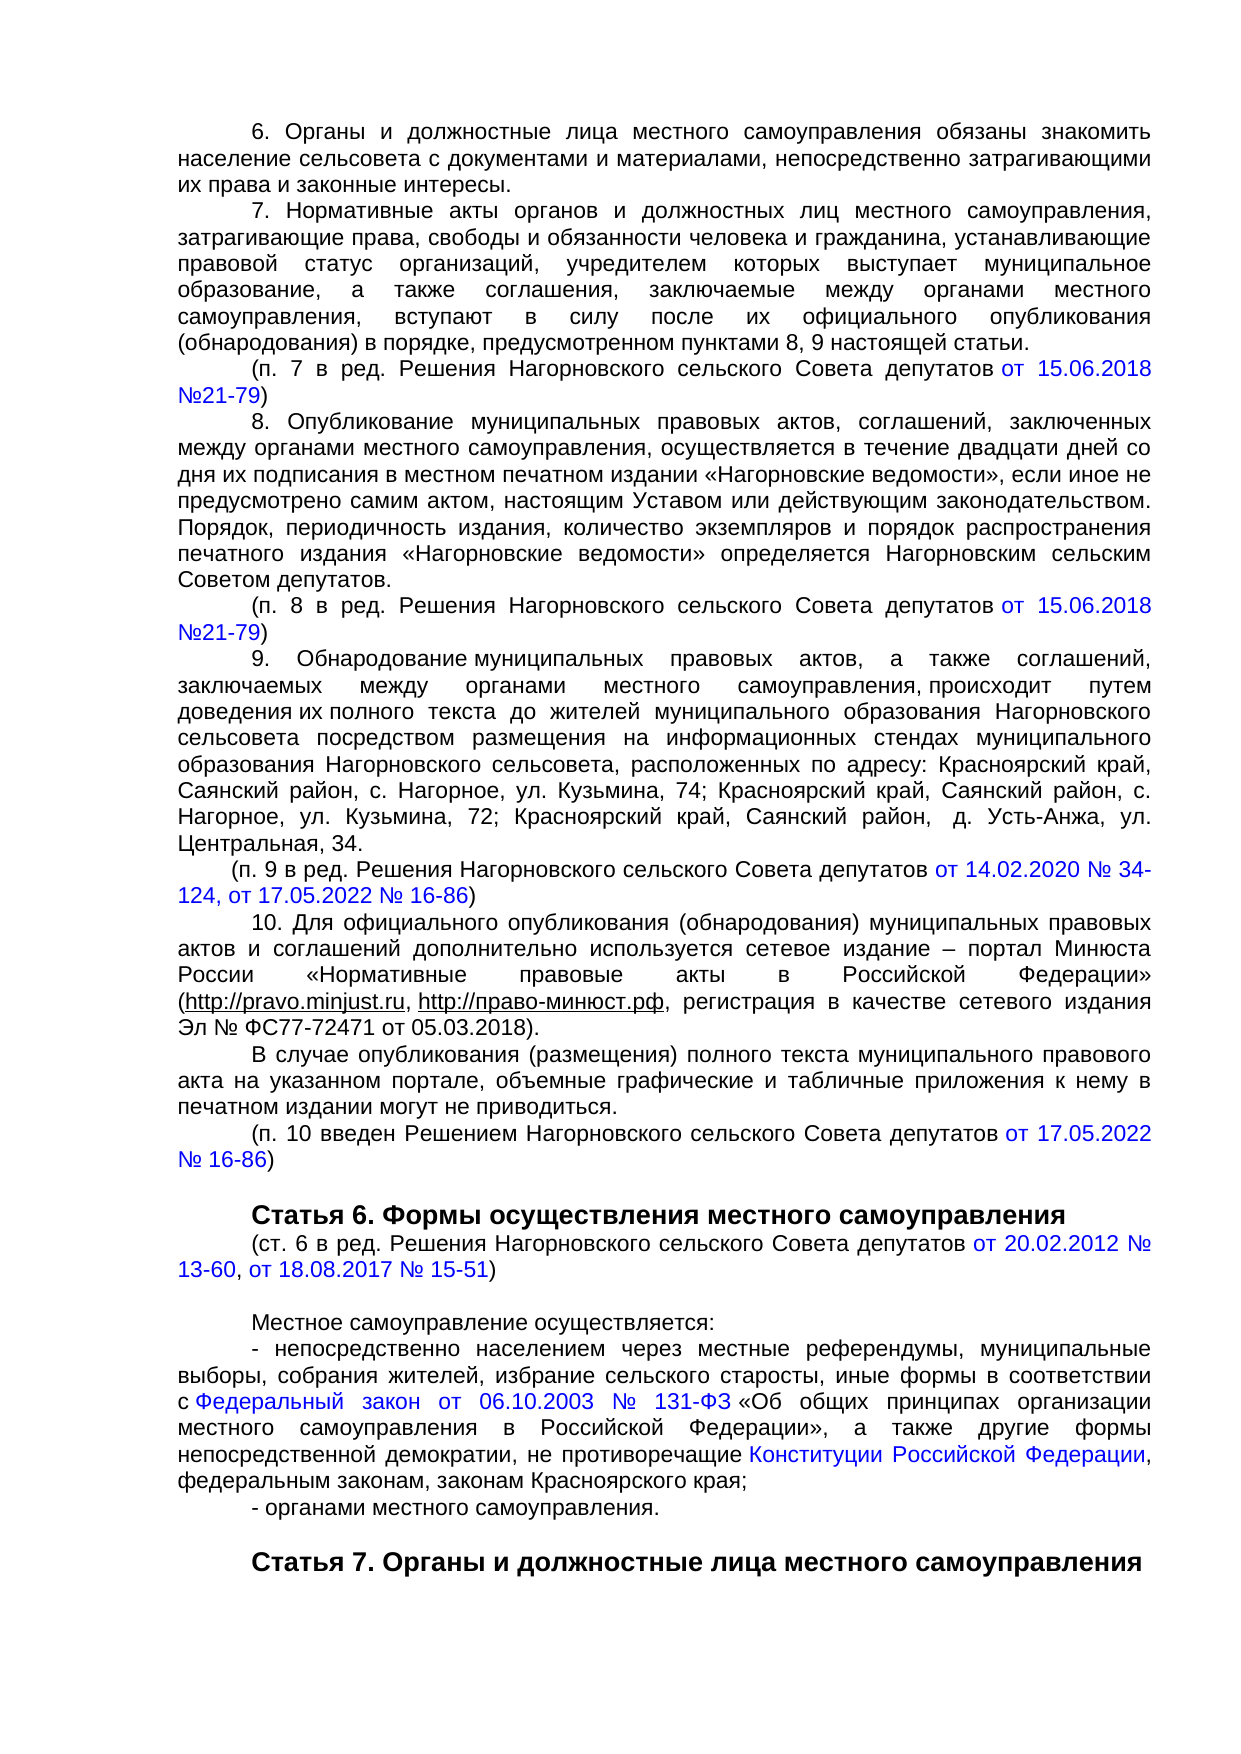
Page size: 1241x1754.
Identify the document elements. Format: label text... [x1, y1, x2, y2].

text Местное самоуправление осуществляется: [177, 1309, 1152, 1335]
text В случае опубликования (размещения) полного текста муниципального правового акта на указанном портале, объемные графические и табличные приложения к нему в печатном издании могут не приводиться. [177, 1041, 1152, 1119]
text 7. Нормативные акты органов и должностных лиц местного самоуправления, затрагивающие права, свободы и обязанности человека и гражданина, устанавливающие правовой статус организаций, учредителем которых выступает муниципальное образование, а также соглашения, заключаемые между органами местного самоуправления, вступают в силу после их официального опубликования (обнародования) в порядке, предусмотренном пунктами 8, 9 настоящей статьи. [177, 197, 1152, 355]
text Статья 6. Формы осуществления местного самоуправления [177, 1199, 1152, 1230]
text - непосредственно населением через местные референдумы, муниципальные выборы, собрания жителей, избрание сельского старосты, иные формы в соответствии с Федеральный закон от 06.10.2003 № 131-ФЗ «Об общих принципах организации местного самоуправления в Российской Федерации», а также другие формы непосредственной демократии, не противоречащие Конституции Российской Федерации, федеральным законам, законам Красноярского края; [177, 1335, 1152, 1493]
text (п. 9 в ред. Решения Нагорновского сельского Совета депутатов от 14.02.2020 № 34-124, от 17.05.2022 № 16-86) [177, 856, 1152, 909]
text (п. 8 в ред. Решения Нагорновского сельского Совета депутатов от 15.06.2018 №21-79) [177, 592, 1152, 645]
text - органами местного самоуправления. [177, 1493, 1152, 1520]
text Статья 7. Органы и должностные лица местного самоуправления [177, 1546, 1152, 1577]
text 6. Органы и должностные лица местного самоуправления обязаны знакомить население сельсовета с документами и материалами, непосредственно затрагивающими их права и законные интересы. [177, 118, 1152, 197]
text 10. Для официального опубликования (обнародования) муниципальных правовых актов и соглашений дополнительно используется сетевое издание – портал Минюста России «Нормативные правовые акты в Российской Федерации» (http://pravo.minjust.ru, http://право-минюст.рф, регистрация в качестве сетевого издания Эл № ФС77-72471 от 05.03.2018). [177, 909, 1152, 1041]
text (ст. 6 в ред. Решения Нагорновского сельского Совета депутатов от 20.02.2012 № 13-60, от 18.08.2017 № 15-51) [177, 1230, 1152, 1283]
text (п. 7 в ред. Решения Нагорновского сельского Совета депутатов от 15.06.2018 №21-79) [177, 355, 1152, 408]
text 9. Обнародование муниципальных правовых актов, а также соглашений, заключаемых между органами местного самоуправления, происходит путем доведения их полного текста до жителей муниципального образования Нагорновского сельсовета посредством размещения на информационных стендах муниципального образования Нагорновского сельсовета, расположенных по адресу: Красноярский край, Саянский район, с. Нагорное, ул. Кузьмина, 74; Красноярский край, Саянский район, с. Нагорное, ул. Кузьмина, 72; Красноярский край, Саянский район, д. Усть-Анжа, ул. Центральная, 34. [177, 645, 1152, 856]
text 8. Опубликование муниципальных правовых актов, соглашений, заключенных между органами местного самоуправления, осуществляется в течение двадцати дней со дня их подписания в местном печатном издании «Нагорновские ведомости», если иное не предусмотрено самим актом, настоящим Уставом или действующим законодательством. Порядок, периодичность издания, количество экземпляров и порядок распространения печатного издания «Нагорновские ведомости» определяется Нагорновским сельским Советом депутатов. [177, 408, 1152, 592]
text (п. 10 введен Решением Нагорновского сельского Совета депутатов от 17.05.2022 № 16-86) [177, 1119, 1152, 1172]
